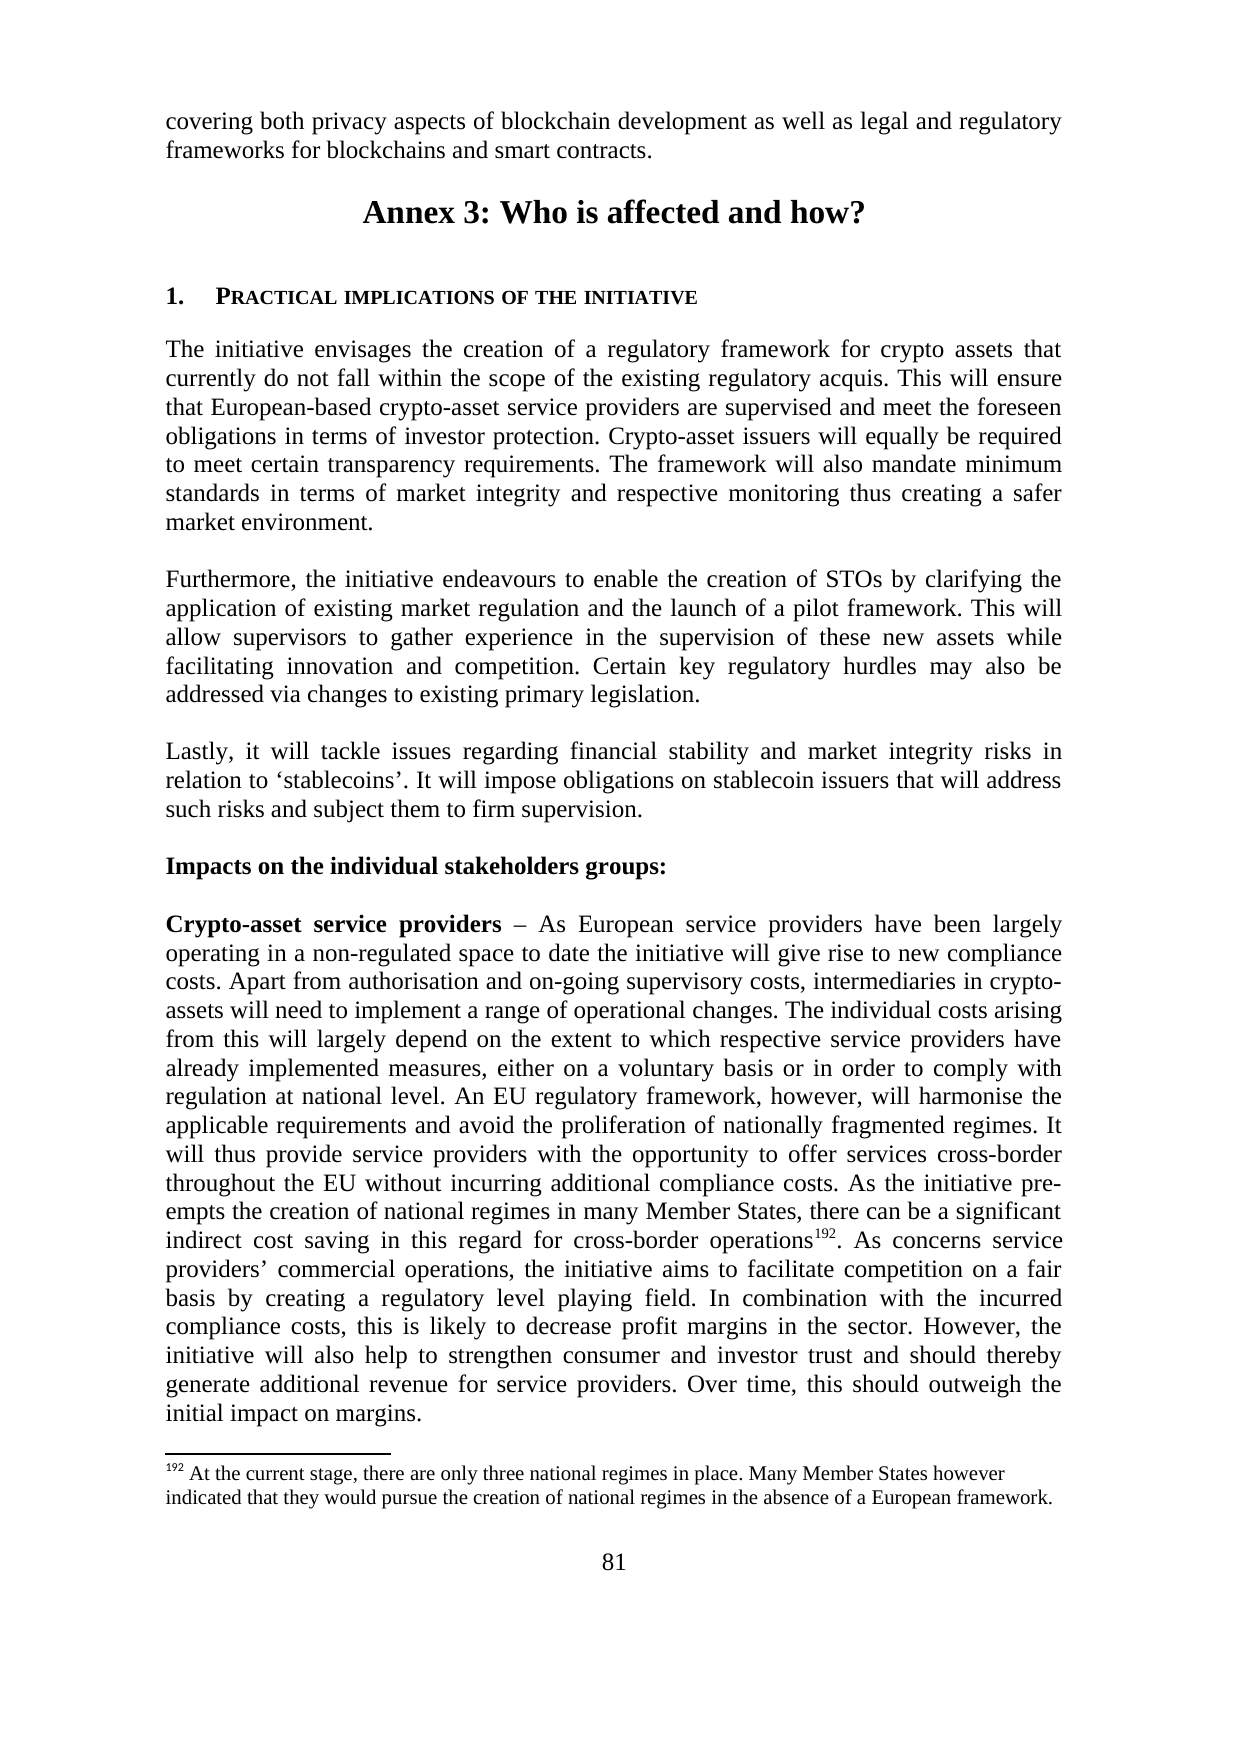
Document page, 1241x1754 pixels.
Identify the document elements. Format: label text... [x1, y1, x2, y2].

text The initiative envisages the creation of a regulatory framework for crypto assets that currently do not fall within the scope of the existing regulatory acquis. This will ensure that European-based crypto-asset service providers are supervised and meet the foreseen obligations in terms of investor protection. Crypto-asset issuers will equally be required to meet certain transparency requirements. The framework will also mandate minimum standards in terms of market integrity and respective monitoring thus creating a safer market environment. [165, 334, 1063, 536]
text Lastly, it will tackle issues regarding financial stability and market integrity risks in relation to ‘stablecoins’. It will impose obligations on stablecoin issuers that will address such risks and subject them to firm supervision. [165, 736, 1063, 823]
text Crypto-asset service providers – As European service providers have been largely operating in a non-regulated space to date the initiative will give rise to new compliance costs. Apart from authorisation and on-going supervisory costs, intermediaries in crypto-assets will need to implement a range of operational changes. The individual costs arising from this will largely depend on the extent to which respective service providers have already implemented measures, either on a voluntary basis or in order to comply with regulation at national level. An EU regulatory framework, however, will harmonise the applicable requirements and avoid the proliferation of nationally fragmented regimes. It will thus provide service providers with the opportunity to offer services cross-border throughout the EU without incurring additional compliance costs. As the initiative pre-empts the creation of national regimes in many Member States, there can be a significant indirect cost saving in this regard for cross-border operations. As concerns service providers’ commercial operations, the initiative aims to facilitate competition on a fair basis by creating a regulatory level playing field. In combination with the incurred compliance costs, this is likely to decrease profit margins in the sector. However, the initiative will also help to strengthen consumer and investor trust and should thereby generate additional revenue for service providers. Over time, this should outweigh the initial impact on margins. [165, 909, 1063, 1426]
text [165, 106, 1063, 164]
text Furthermore, the initiative endeavours to enable the creation of STOs by clarifying the application of existing market regulation and the launch of a pilot framework. This will allow supervisors to gather experience in the supervision of these new assets while facilitating innovation and competition. Certain key regulatory hurdles may also be addressed via changes to existing primary legislation. [165, 564, 1063, 708]
title Annex 3: Who is affected and how? [165, 192, 1063, 231]
text Impacts on the individual stakeholders groups: [165, 851, 1063, 880]
subtitle Practical implications of the initiative [165, 281, 1063, 309]
